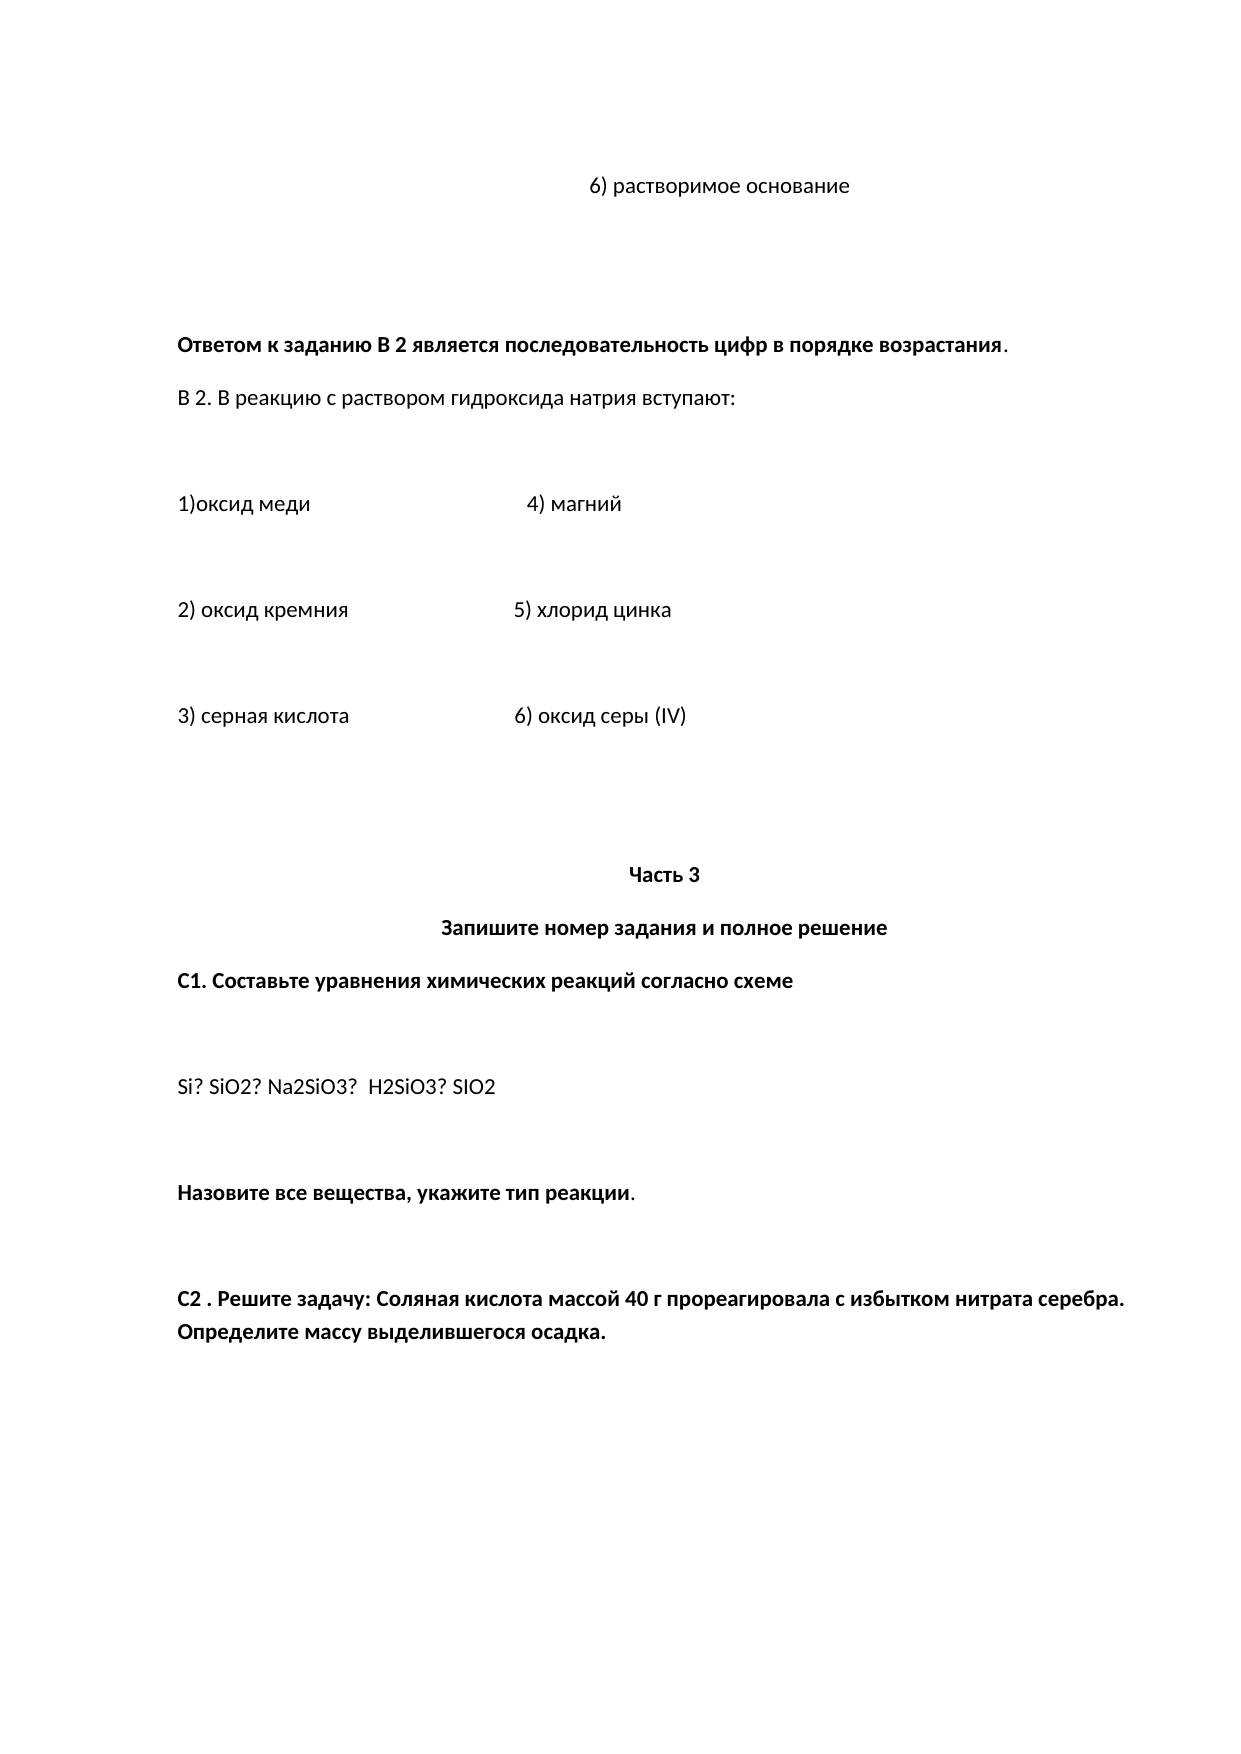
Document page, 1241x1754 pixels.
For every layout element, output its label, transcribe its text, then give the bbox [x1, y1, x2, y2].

text Назовите все вещества, укажите тип реакции. [177, 1178, 1152, 1207]
text С2 . Решите задачу: Cоляная кислота массой 40 г прореагировала с избытком нитрата серебра. Определите массу выделившегося осадка. [177, 1284, 1152, 1345]
text 6) растворимое основание [177, 171, 1152, 199]
text 1)оксид меди 4) магний [177, 489, 1152, 517]
text Ответом к заданию В 2 является последовательность цифр в порядке возрастания. [177, 330, 1152, 358]
text 3) серная кислота 6) оксид серы (IV) [177, 701, 1152, 729]
text C1. Составьте уравнения химических реакций согласно схеме [177, 966, 1152, 994]
text В 2. В реакцию с раствором гидроксида натрия вступают: [177, 383, 1152, 411]
text Si? SiO2? Na2SiO3? H2SiO3? SIO2 [177, 1072, 1152, 1101]
text Запишите номер задания и полное решение [177, 913, 1152, 941]
text Часть 3 [177, 860, 1152, 888]
text 2) оксид кремния 5) хлорид цинка [177, 595, 1152, 623]
